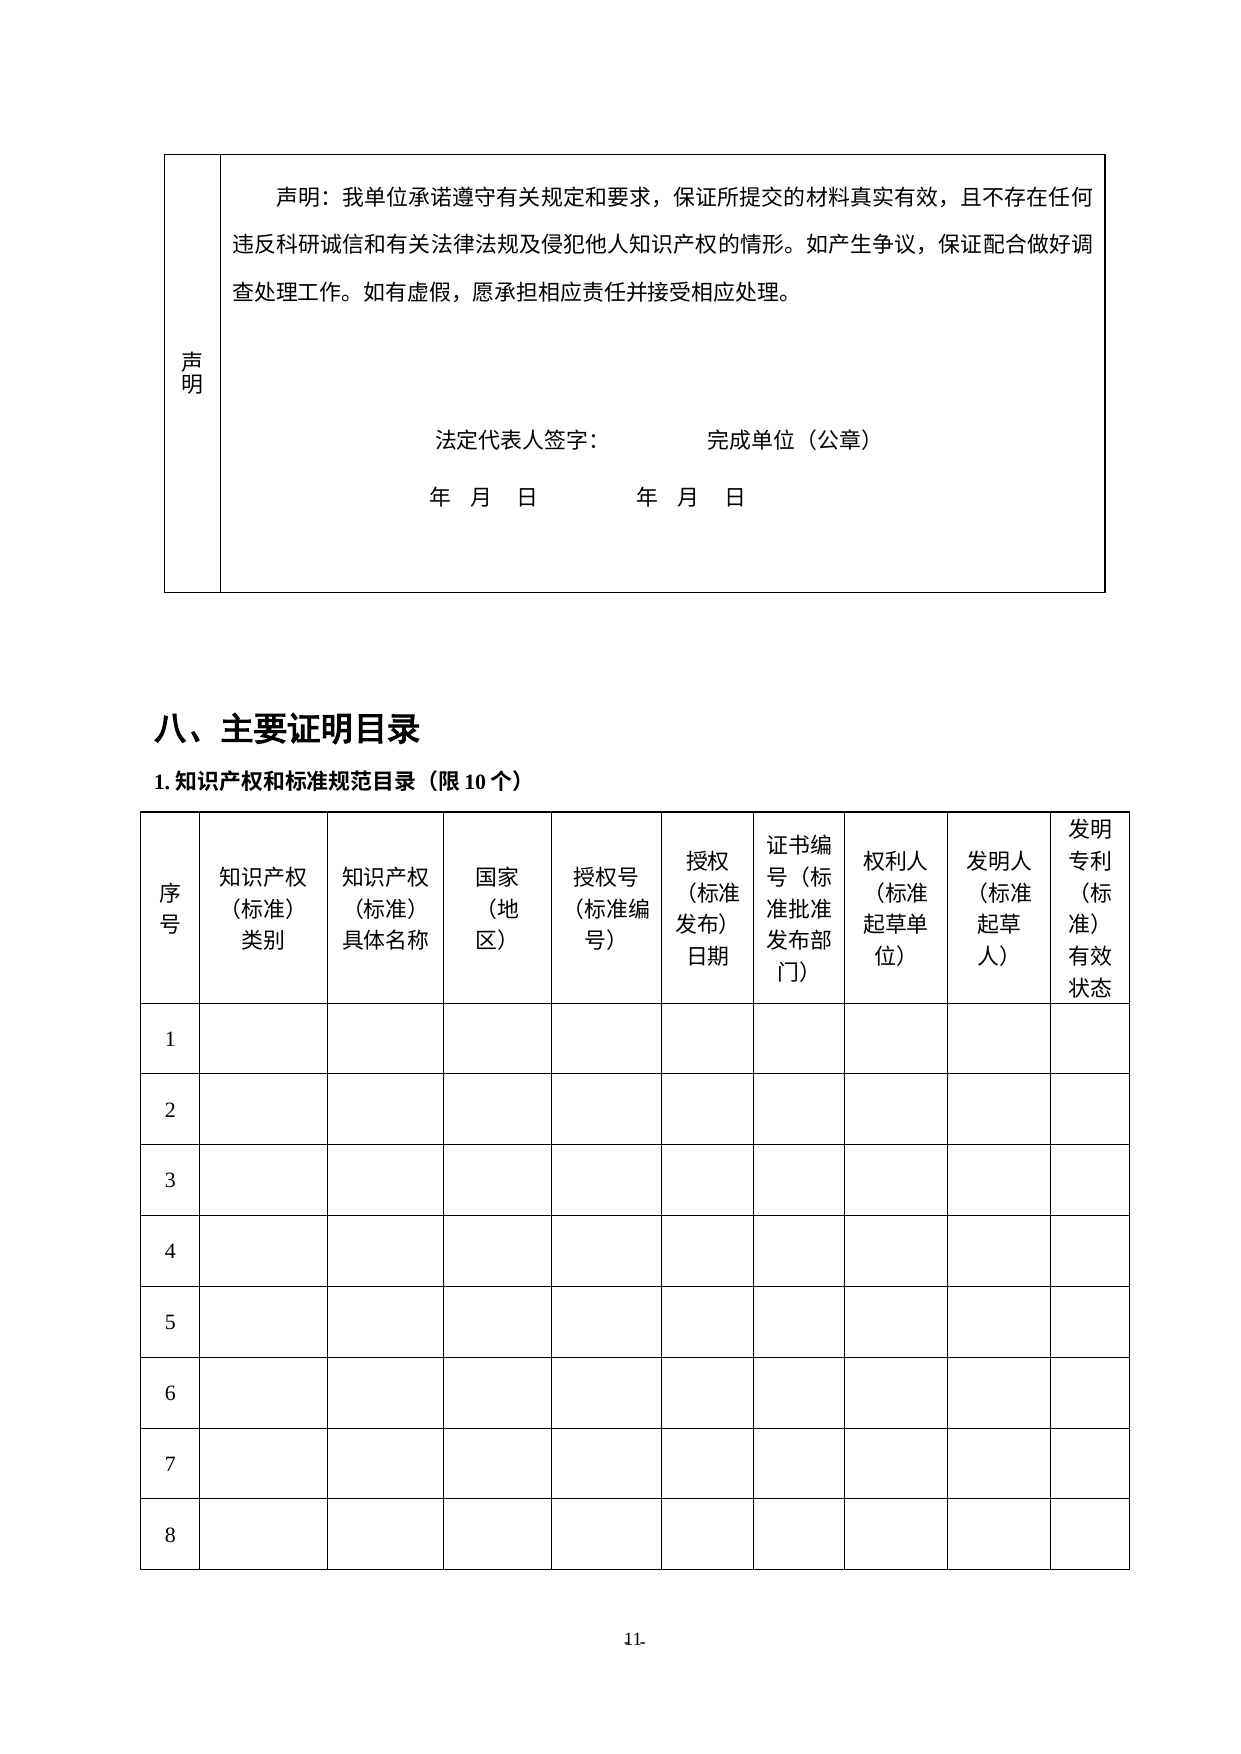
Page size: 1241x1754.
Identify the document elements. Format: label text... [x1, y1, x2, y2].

table_cell [1051, 1145, 1129, 1215]
table_cell [662, 1145, 753, 1215]
table_cell [552, 1004, 661, 1073]
table_cell [552, 1145, 661, 1215]
table_cell [845, 1429, 947, 1498]
table_cell [200, 1287, 327, 1357]
table_header 知识产权（标准） 具体名称 [328, 813, 443, 1002]
table_cell [754, 1287, 844, 1357]
table_cell [948, 1358, 1050, 1427]
table_cell [948, 1287, 1050, 1357]
table_cell [328, 1074, 443, 1144]
table_header 发明人（标准起草人） [948, 813, 1050, 1002]
table_cell [552, 1358, 661, 1427]
table_header 发明专利（标准）有效 状态 [1051, 813, 1129, 1002]
table_cell [328, 1216, 443, 1286]
table_cell [662, 1287, 753, 1357]
table_cell 2 [141, 1074, 199, 1144]
table_cell 6 [141, 1358, 199, 1427]
table_cell [328, 1429, 443, 1498]
table_cell [662, 1074, 753, 1144]
table_cell [444, 1216, 551, 1286]
table_cell [200, 1145, 327, 1215]
table_header 权利人（标准起草单位） [845, 813, 947, 1002]
table_header 国家 （地区） [444, 813, 551, 1002]
table_cell [444, 1287, 551, 1357]
table_cell [754, 1216, 844, 1286]
table_header 授权号 （标准编号） [552, 813, 661, 1002]
table_cell 4 [141, 1216, 199, 1286]
table_cell 3 [141, 1145, 199, 1215]
table_cell [328, 1287, 443, 1357]
table_cell [552, 1429, 661, 1498]
table_cell [948, 1429, 1050, 1498]
table_cell 5 [141, 1287, 199, 1357]
text 八、主要证明目录 [153, 707, 1116, 745]
table_cell [754, 1074, 844, 1144]
table_cell [552, 1074, 661, 1144]
table_cell [662, 1429, 753, 1498]
table_cell [328, 1145, 443, 1215]
table_cell 7 [141, 1429, 199, 1498]
table_cell [845, 1216, 947, 1286]
table_cell [1051, 1499, 1129, 1569]
table_cell [845, 1499, 947, 1569]
table_header 序号 [141, 813, 199, 1002]
table_cell 1 [141, 1004, 199, 1073]
table_cell [200, 1429, 327, 1498]
table_cell [1051, 1429, 1129, 1498]
table_header 授权（标准发布）日期 [662, 813, 753, 1002]
table_cell [845, 1287, 947, 1357]
table_cell [200, 1004, 327, 1073]
table_cell [444, 1499, 551, 1569]
table_cell [328, 1358, 443, 1427]
table_cell [662, 1499, 753, 1569]
table_cell [948, 1074, 1050, 1144]
table_cell [948, 1004, 1050, 1073]
table_header 证书编号（标准批准发布部门） [754, 813, 844, 1002]
table_cell 声明：我单位承诺遵守有关规定和要求，保证所提交的材料真实有效，且不存在任何违反科研诚信和有关法律法规及侵犯他人知识产权的情形。如产生争议，保证配合做好调查处理工作。如有虚假，愿承担相应责任并接受相应处理。 法定代表人签字： 完成单位（公章） 年 月 日 年 月 日 [221, 155, 1104, 592]
table_cell [200, 1216, 327, 1286]
table_cell [1051, 1287, 1129, 1357]
table_cell [444, 1074, 551, 1144]
table_cell [754, 1429, 844, 1498]
table_cell [200, 1358, 327, 1427]
table_cell [1051, 1004, 1129, 1073]
table_cell [948, 1499, 1050, 1569]
table_cell [754, 1499, 844, 1569]
table_cell [552, 1287, 661, 1357]
table_cell [1051, 1074, 1129, 1144]
table_cell [1051, 1216, 1129, 1286]
table_cell [948, 1216, 1050, 1286]
table_cell [845, 1145, 947, 1215]
table_cell [662, 1004, 753, 1073]
table_cell [552, 1216, 661, 1286]
table_cell [754, 1145, 844, 1215]
table_cell [754, 1358, 844, 1427]
table_cell [552, 1499, 661, 1569]
table_cell [328, 1004, 443, 1073]
table_header 知识产权 （标准） 类别 [200, 813, 327, 1002]
table_cell [200, 1499, 327, 1569]
table_cell [662, 1358, 753, 1427]
table_cell [444, 1004, 551, 1073]
table_cell [845, 1358, 947, 1427]
table_cell 声明 [165, 155, 220, 592]
table_cell [444, 1145, 551, 1215]
table_cell [845, 1074, 947, 1144]
table_cell [1051, 1358, 1129, 1427]
table_cell [948, 1145, 1050, 1215]
text 1. 知识产权和标准规范目录（限10个） [153, 764, 1116, 796]
table_cell 8 [141, 1499, 199, 1569]
table_cell [444, 1429, 551, 1498]
table_cell [845, 1004, 947, 1073]
table_cell [754, 1004, 844, 1073]
table_cell [444, 1358, 551, 1427]
table_cell [662, 1216, 753, 1286]
table_cell [200, 1074, 327, 1144]
table_cell [328, 1499, 443, 1569]
